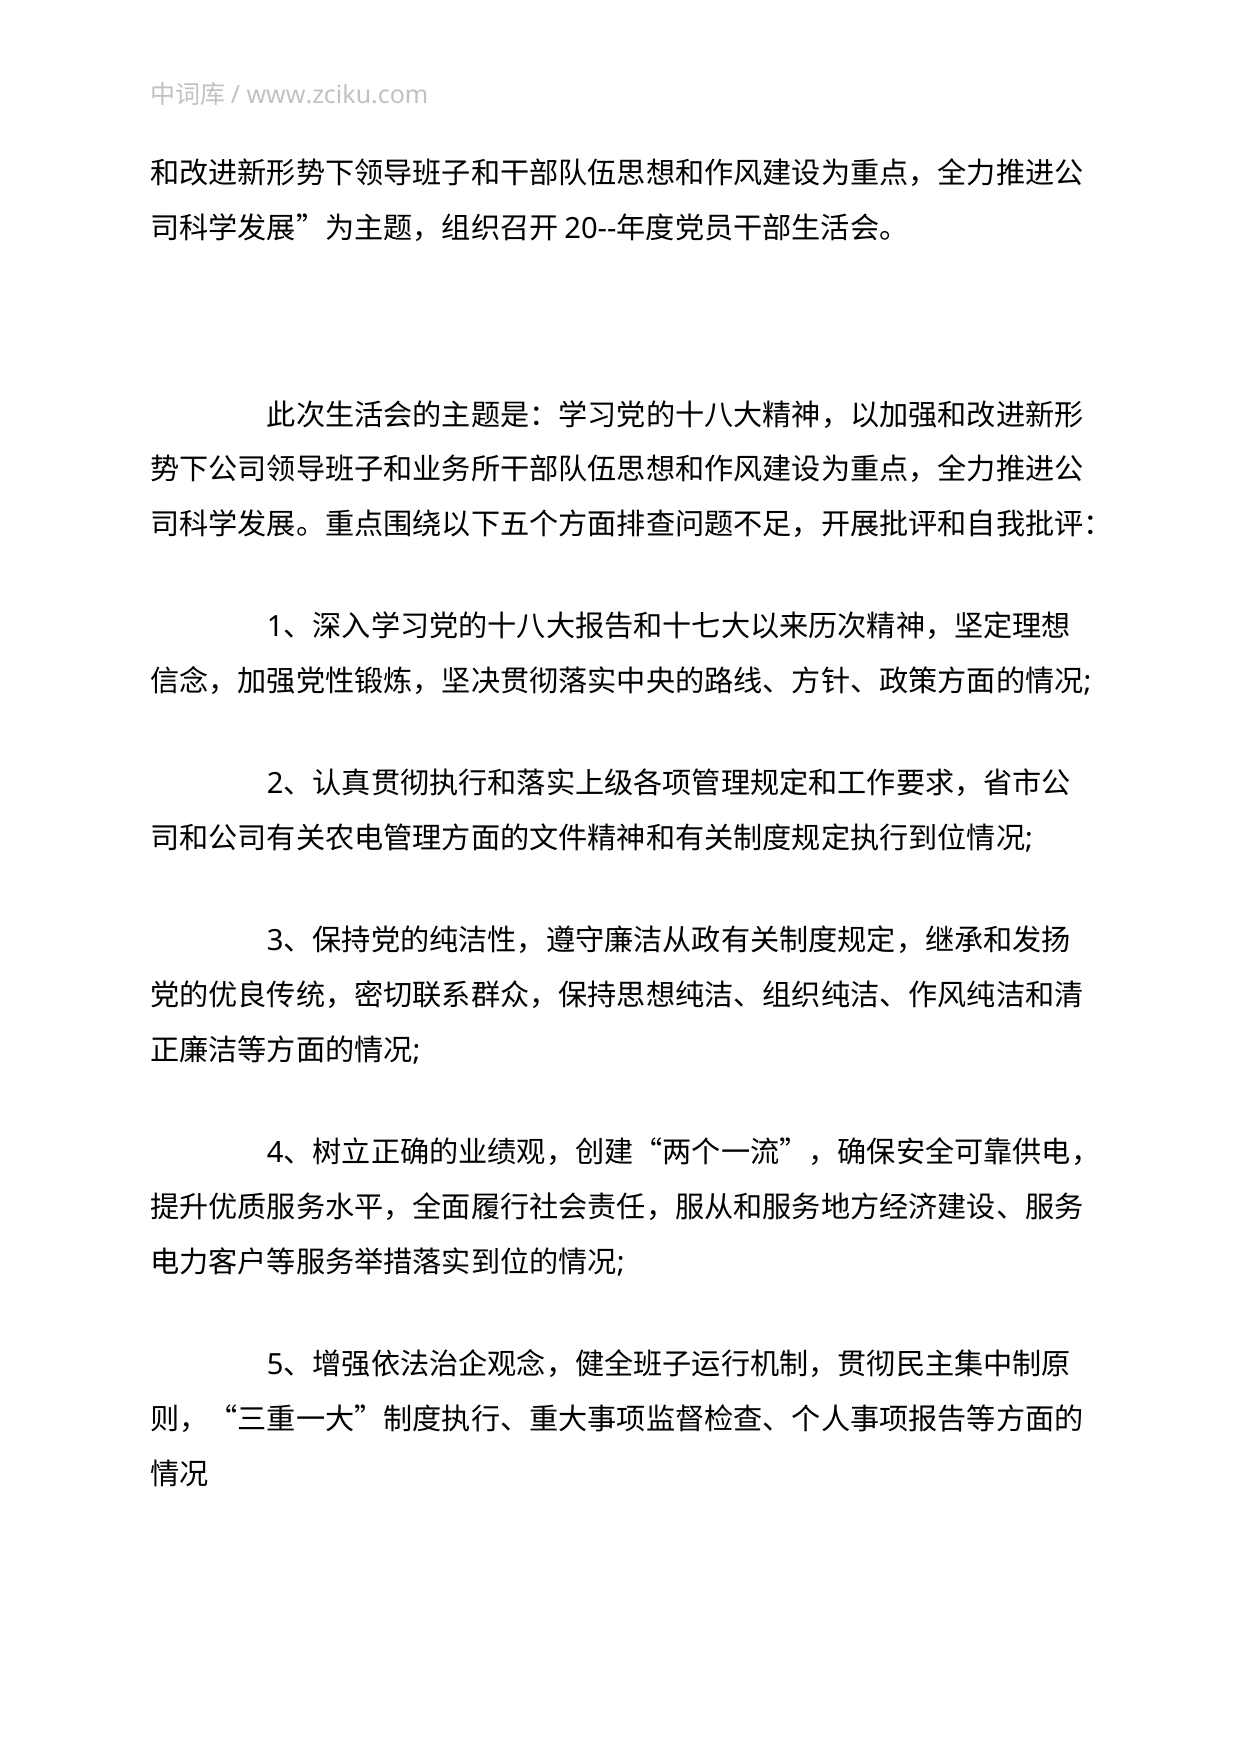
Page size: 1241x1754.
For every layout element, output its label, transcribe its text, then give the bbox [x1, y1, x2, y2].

text 此次生活会的主题是：学习党的十八大精神，以加强和改进新形势下公司领导班子和业务所干部队伍思想和作风建设为重点，全力推进公司科学发展。重点围绕以下五个方面排查问题不足，开展批评和自我批评： [150, 391, 1090, 543]
text 2、认真贯彻执行和落实上级各项管理规定和工作要求，省市公司和公司有关农电管理方面的文件精神和有关制度规定执行到位情况; [150, 759, 1090, 857]
text 5、增强依法治企观念，健全班子运行机制，贯彻民主集中制原则，“三重一大”制度执行、重大事项监督检查、个人事项报告等方面的情况 [150, 1340, 1090, 1492]
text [150, 150, 1090, 247]
text 1、深入学习党的十八大报告和十七大以来历次精神，坚定理想信念，加强党性锻炼，坚决贯彻落实中央的路线、方针、政策方面的情况; [150, 603, 1090, 700]
text 3、保持党的纯洁性，遵守廉洁从政有关制度规定，继承和发扬党的优良传统，密切联系群众，保持思想纯洁、组织纯洁、作风纯洁和清正廉洁等方面的情况; [150, 917, 1090, 1069]
text 4、树立正确的业绩观，创建“两个一流”，确保安全可靠供电，提升优质服务水平，全面履行社会责任，服从和服务地方经济建设、服务电力客户等服务举措落实到位的情况; [150, 1128, 1090, 1281]
